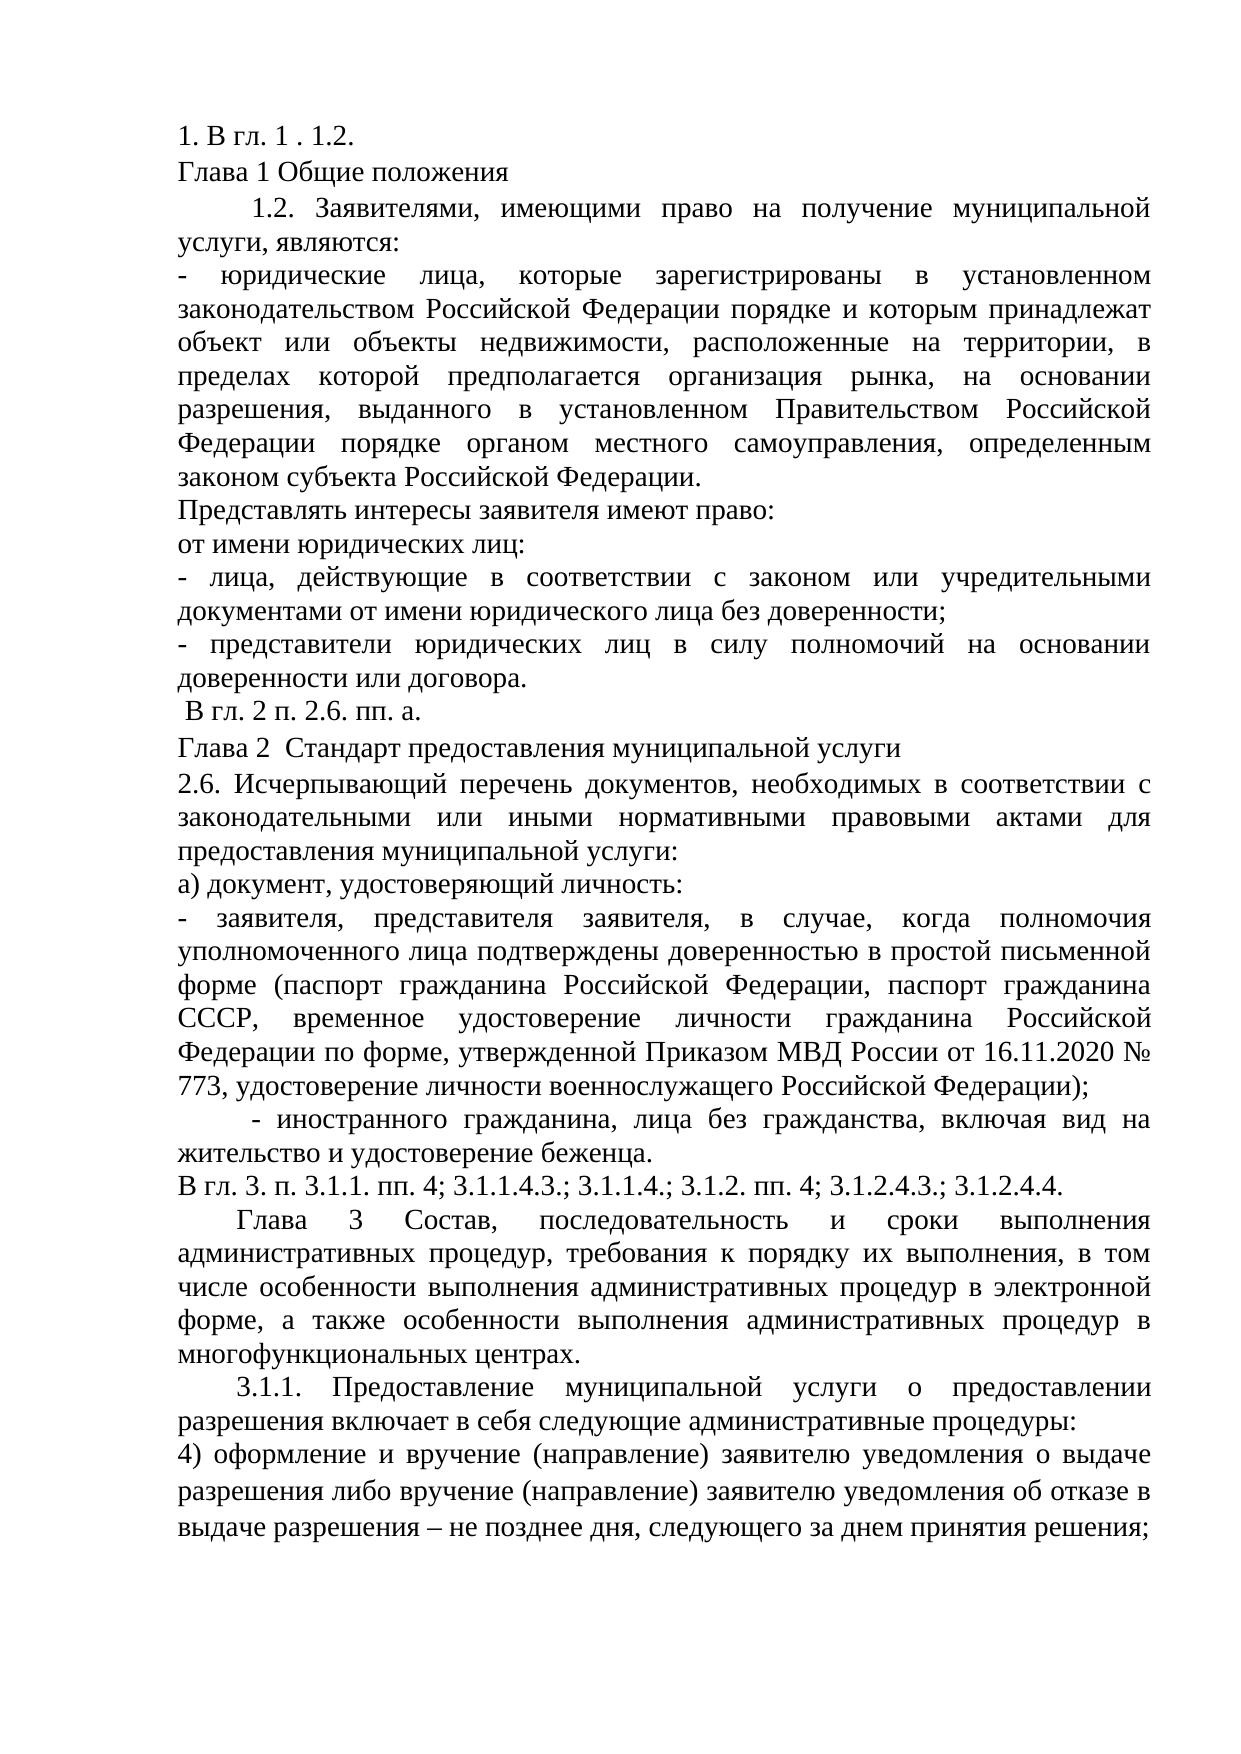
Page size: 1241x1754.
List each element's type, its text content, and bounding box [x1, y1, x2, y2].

text Глава 1 Общие положения [177, 154, 1152, 188]
text - юридические лица, которые зарегистрированы в установленном законодательством Российской Федерации порядке и которым принадлежат объект или объекты недвижимости, расположенные на территории, в пределах которой предполагается организация рынка, на основании разрешения, выданного в установленном Правительством Российской Федерации порядке органом местного самоуправления, определенным законом субъекта Российской Федерации. [177, 257, 1152, 492]
text - иностранного гражданина, лица без гражданства, включая вид на жительство и удостоверение беженца. [177, 1101, 1152, 1168]
text Глава 2 Стандарт предоставления муниципальной услуги [177, 730, 1152, 763]
text а) документ, удостоверяющий личность: [177, 866, 1152, 900]
text В гл. 2 п. 2.6. пп. а. [177, 693, 1152, 727]
text Представлять интересы заявителя имеют право: [177, 492, 1152, 526]
text В гл. 3. п. 3.1.1. пп. 4; 3.1.1.4.3.; 3.1.1.4.; 3.1.2. пп. 4; 3.1.2.4.3.; 3.1.2.4.4. [177, 1168, 1152, 1202]
text 2.6. Исчерпывающий перечень документов, необходимых в соответствии с законодательными или иными нормативными правовыми актами для предоставления муниципальной услуги: [177, 766, 1152, 866]
text 4) оформление и вручение (направление) заявителю уведомления о выдаче разрешения либо вручение (направление) заявителю уведомления об отказе в выдаче разрешения – не позднее дня, следующего за днем принятия решения; [177, 1437, 1152, 1542]
text 3.1.1. Предоставление муниципальной услуги о предоставлении разрешения включает в себя следующие административные процедуры: [177, 1369, 1152, 1437]
text 1. В гл. 1 . 1.2. [177, 118, 1152, 152]
text Глава 3 Состав, последовательность и сроки выполнения административных процедур, требования к порядку их выполнения, в том числе особенности выполнения административных процедур в электронной форме, а также особенности выполнения административных процедур в многофункциональных центрах. [177, 1202, 1152, 1369]
text - лица, действующие в соответствии с законом или учредительными документами от имени юридического лица без доверенности; [177, 559, 1152, 626]
text - заявителя, представителя заявителя, в случае, когда полномочия уполномоченного лица подтверждены доверенностью в простой письменной форме (паспорт гражданина Российской Федерации, паспорт гражданина СССР, временное удостоверение личности гражданина Российской Федерации по форме, утвержденной Приказом МВД России от 16.11.2020 № 773, удостоверение личности военнослужащего Российской Федерации); [177, 900, 1152, 1101]
text - представители юридических лиц в силу полномочий на основании доверенности или договора. [177, 626, 1152, 693]
text 1.2. Заявителями, имеющими право на получение муниципальной услуги, являются: [177, 190, 1152, 257]
text от имени юридических лиц: [177, 526, 1152, 559]
